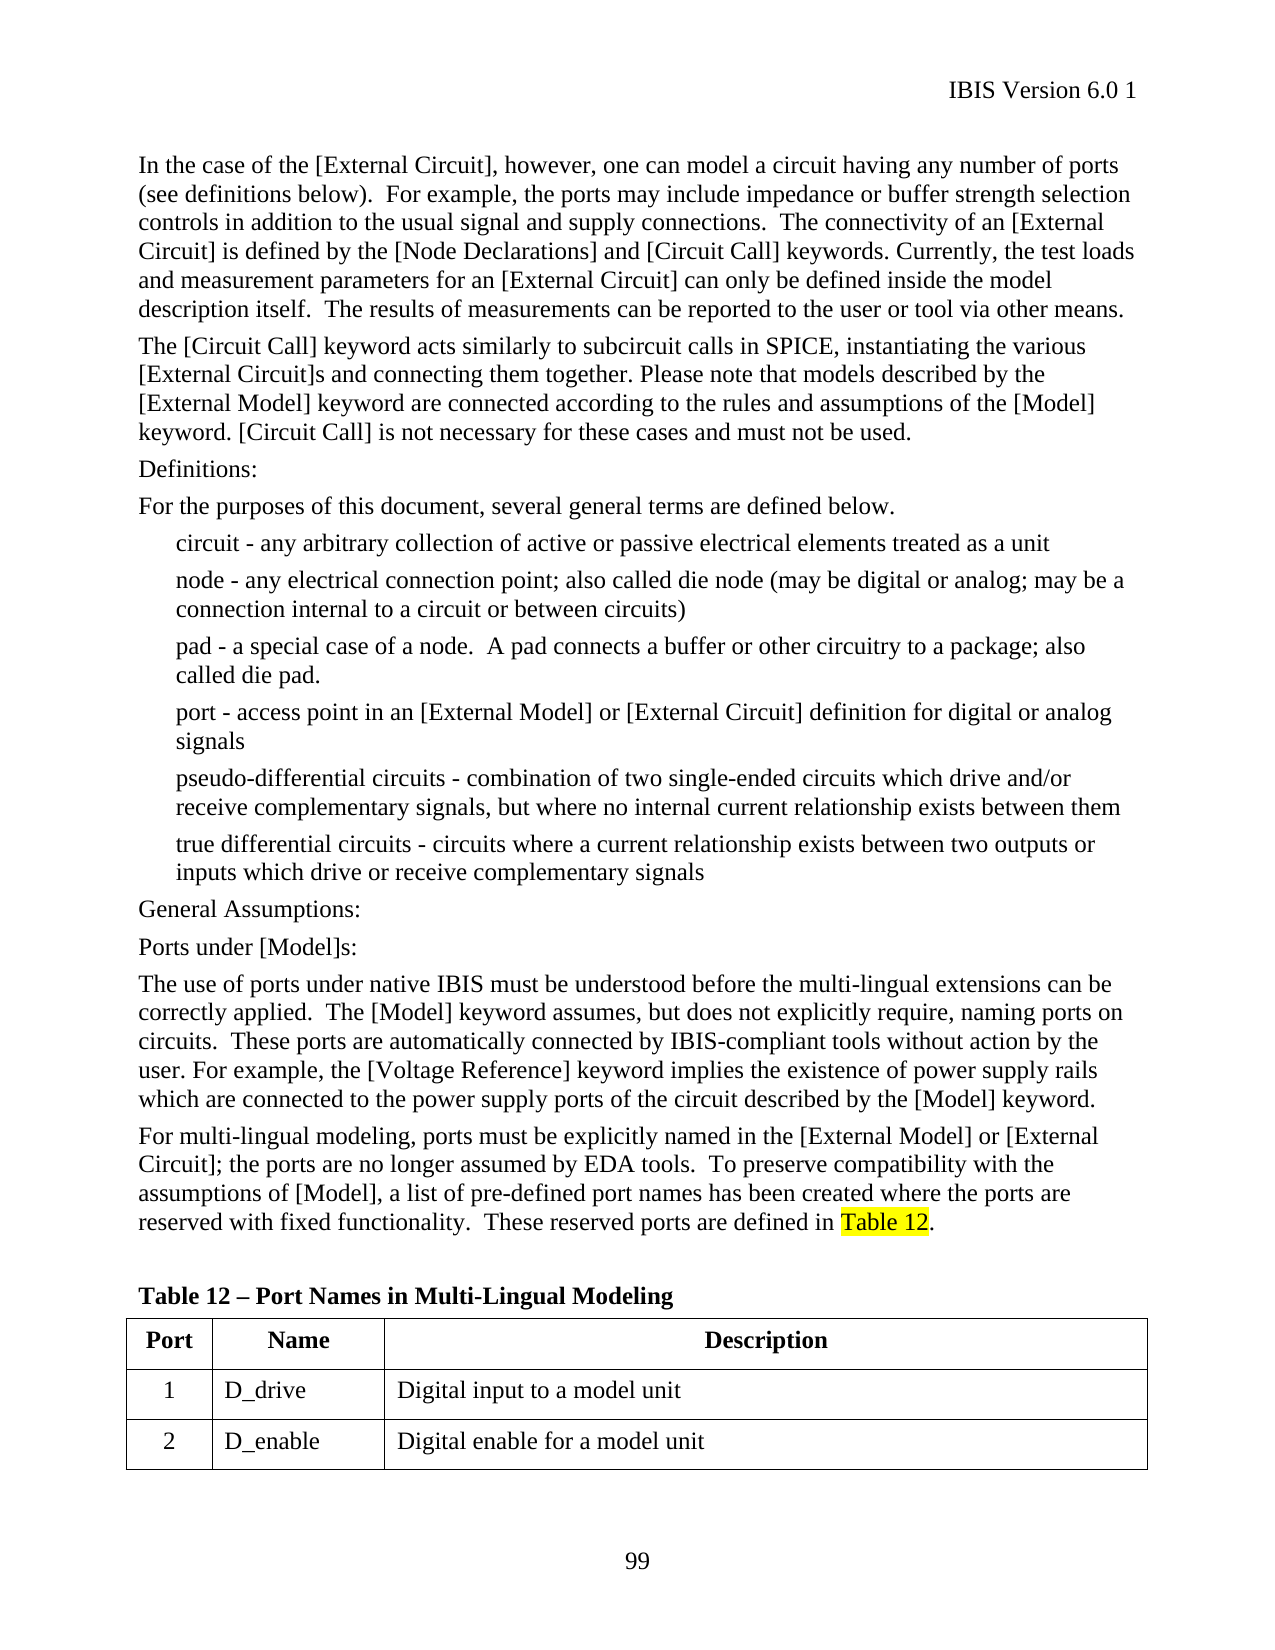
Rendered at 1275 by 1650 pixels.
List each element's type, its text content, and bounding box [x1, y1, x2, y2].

list pseudo-differential circuits - combination of two single-ended circuits which drive and/or receive complementary signals, but where no internal current relationship exists between them [176, 763, 1137, 820]
list port - access point in an [External Model] or [External Circuit] definition for digital or analog signals [176, 697, 1137, 754]
list true differential circuits - circuits where a current relationship exists between two outputs or inputs which drive or receive complementary signals [176, 829, 1137, 886]
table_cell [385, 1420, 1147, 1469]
list node - any electrical connection point; also called die node (may be digital or analog; may be a connection internal to a circuit or between circuits) [176, 565, 1137, 623]
text Ports under [Model]s: [138, 932, 1137, 960]
list circuit - any arbitrary collection of active or passive electrical elements treated as a unit [176, 528, 1137, 557]
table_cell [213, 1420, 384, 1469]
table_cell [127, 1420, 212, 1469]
text Definitions: [138, 454, 1137, 483]
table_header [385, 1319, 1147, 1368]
text Table 12 – Port Names in Multi-Lingual Modeling [138, 1281, 1137, 1310]
text The [Circuit Call] keyword acts similarly to subcircuit calls in SPICE, instantiating the various [External Circuit]s and connecting them together. Please note that models described by the [External Model] keyword are connected according to the rules and assumptions of the [Model] keyword. [Circuit Call] is not necessary for these cases and must not be used. [138, 331, 1137, 446]
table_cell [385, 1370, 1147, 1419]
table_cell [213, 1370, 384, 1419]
text The use of ports under native IBIS must be understood before the multi-lingual extensions can be correctly applied. The [Model] keyword assumes, but does not explicitly require, naming ports on circuits. These ports are automatically connected by IBIS-compliant tools without action by the user. For example, the [Voltage Reference] keyword implies the existence of power supply rails which are connected to the power supply ports of the circuit described by the [Model] keyword. [138, 969, 1137, 1112]
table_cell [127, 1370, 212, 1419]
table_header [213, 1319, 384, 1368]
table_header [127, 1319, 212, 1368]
list pad - a special case of a node. A pad connects a buffer or other circuitry to a package; also called die pad. [176, 631, 1137, 689]
text In the case of the [External Circuit], however, one can model a circuit having any number of ports (see definitions below). For example, the ports may include impedance or buffer strength selection controls in addition to the usual signal and supply connections. The connectivity of an [External Circuit] is defined by the [Node Declarations] and [Circuit Call] keywords. Currently, the test loads and measurement parameters for an [External Circuit] can only be defined inside the model description itself. The results of measurements can be reported to the user or tool via other means. [138, 150, 1137, 322]
text General Assumptions: [138, 894, 1137, 923]
text For the purposes of this document, several general terms are defined below. [138, 491, 1137, 520]
text For multi-lingual modeling, ports must be explicitly named in the [External Model] or [External Circuit]; the ports are no longer assumed by EDA tools. To preserve compatibility with the assumptions of [Model], a list of pre-defined port names has been created where the ports are reserved with fixed functionality. These reserved ports are defined in . [138, 1121, 1137, 1236]
